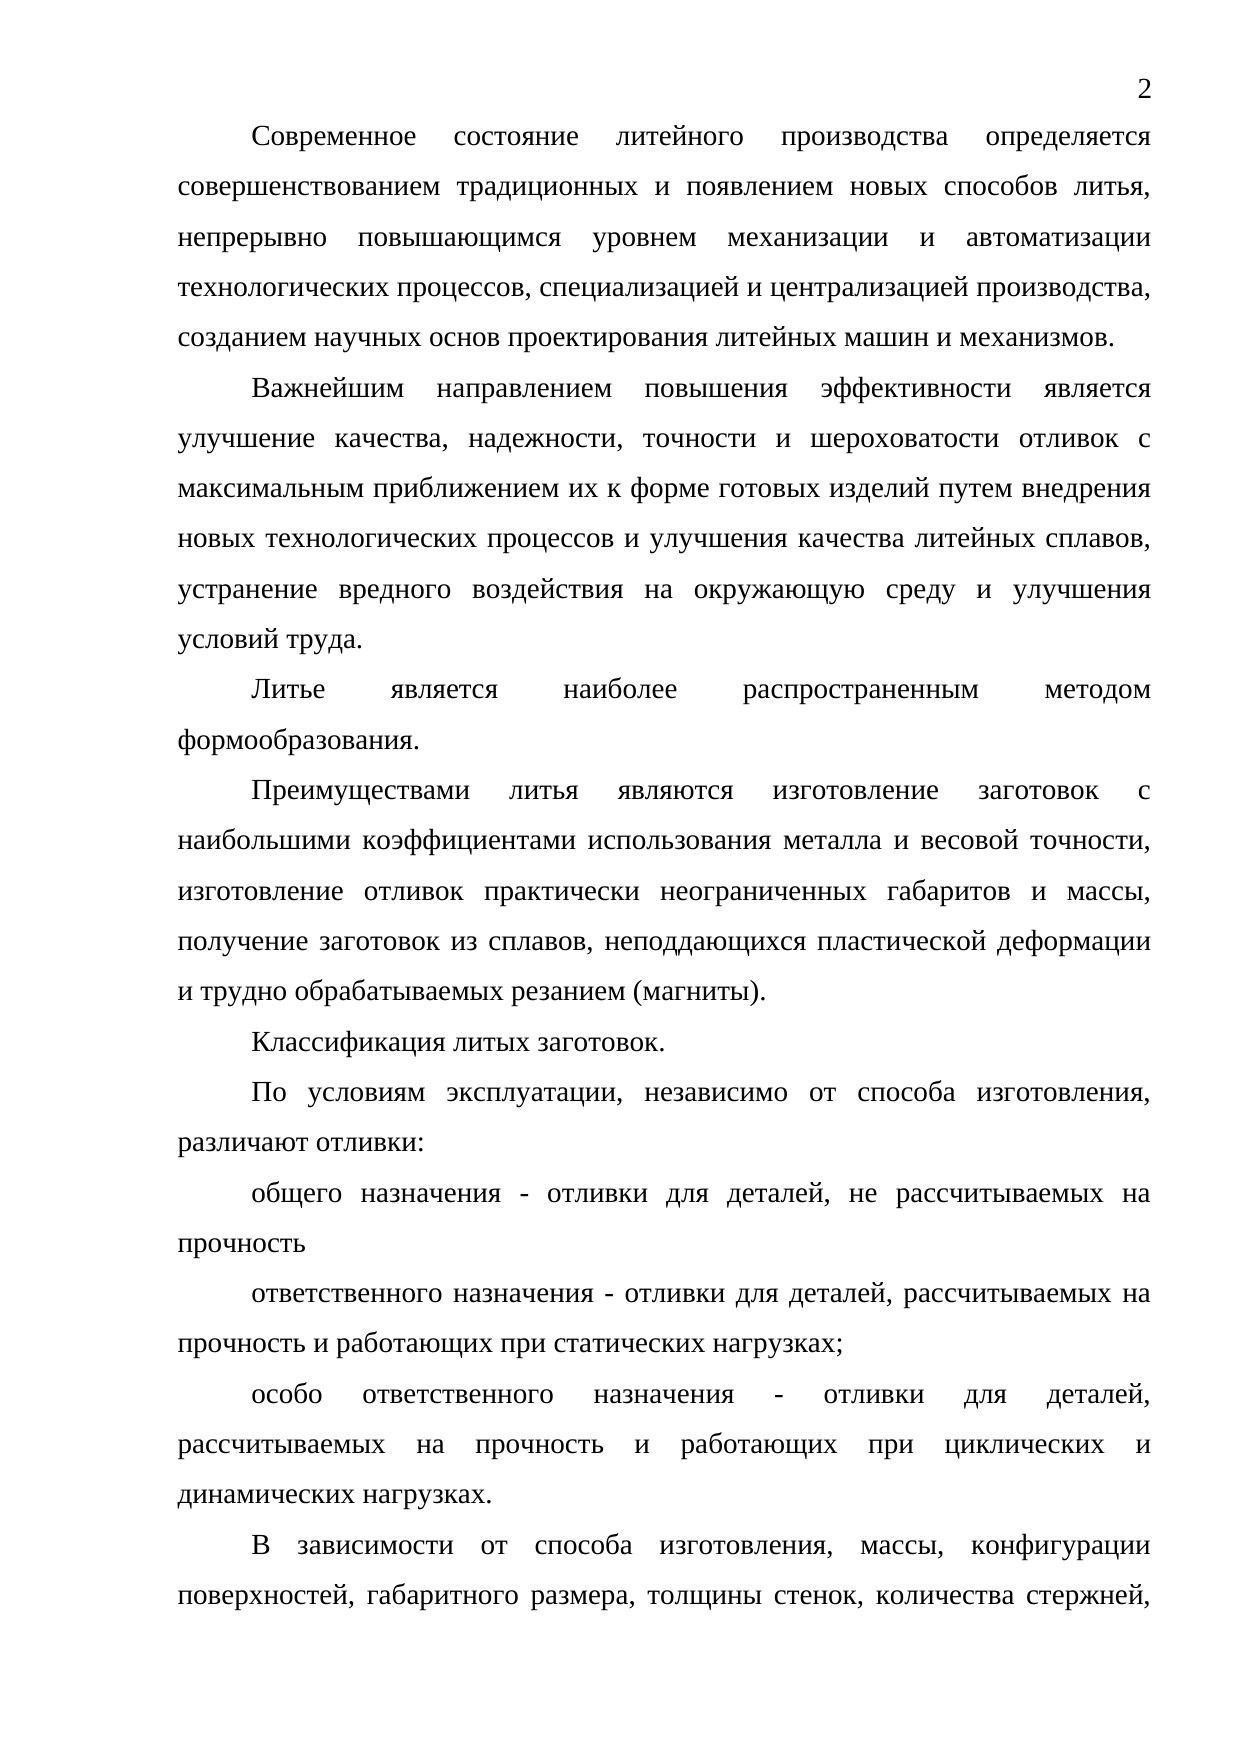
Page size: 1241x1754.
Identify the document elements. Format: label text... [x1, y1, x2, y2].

text Литье является наиболее распространенным методом формообразования. [177, 672, 1152, 755]
text Классификация литых заготовок. [177, 1024, 1152, 1057]
text общего назначения - отливки для деталей, не рассчитываемых на прочность [177, 1175, 1152, 1258]
text Важнейшим направлением повышения эффективности является улучшение качества, надежности, точности и шероховатости отливок с максимальным приближением их к форме готовых изделий путем внедрения новых технологических процессов и улучшения качества литейных сплавов, устранение вредного воздействия на окружающую среду и улучшения условий труда. [177, 370, 1152, 655]
text особо ответственного назначения - отливки для деталей, рассчитываемых на прочность и работающих при циклических и динамических нагрузках. [177, 1376, 1152, 1510]
text ответственного назначения - отливки для деталей, рассчитываемых на прочность и работающих при статических нагрузках; [177, 1275, 1152, 1359]
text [177, 1527, 1152, 1611]
text По условиям эксплуатации, независимо от способа изготовления, различают отливки: [177, 1074, 1152, 1158]
text Преимуществами литья являются изготовление заготовок с наибольшими коэффициентами использования металла и весовой точности, изготовление отливок практически неограниченных габаритов и массы, получение заготовок из сплавов, неподдающихся пластической деформации и трудно обрабатываемых резанием (магниты). [177, 772, 1152, 1007]
text Современное состояние литейного производства определяется совершенствованием традиционных и появлением новых способов литья, непрерывно повышающимся уровнем механизации и автоматизации технологических процессов, специализацией и централизацией производства, созданием научных основ проектирования литейных машин и механизмов. [177, 118, 1152, 353]
